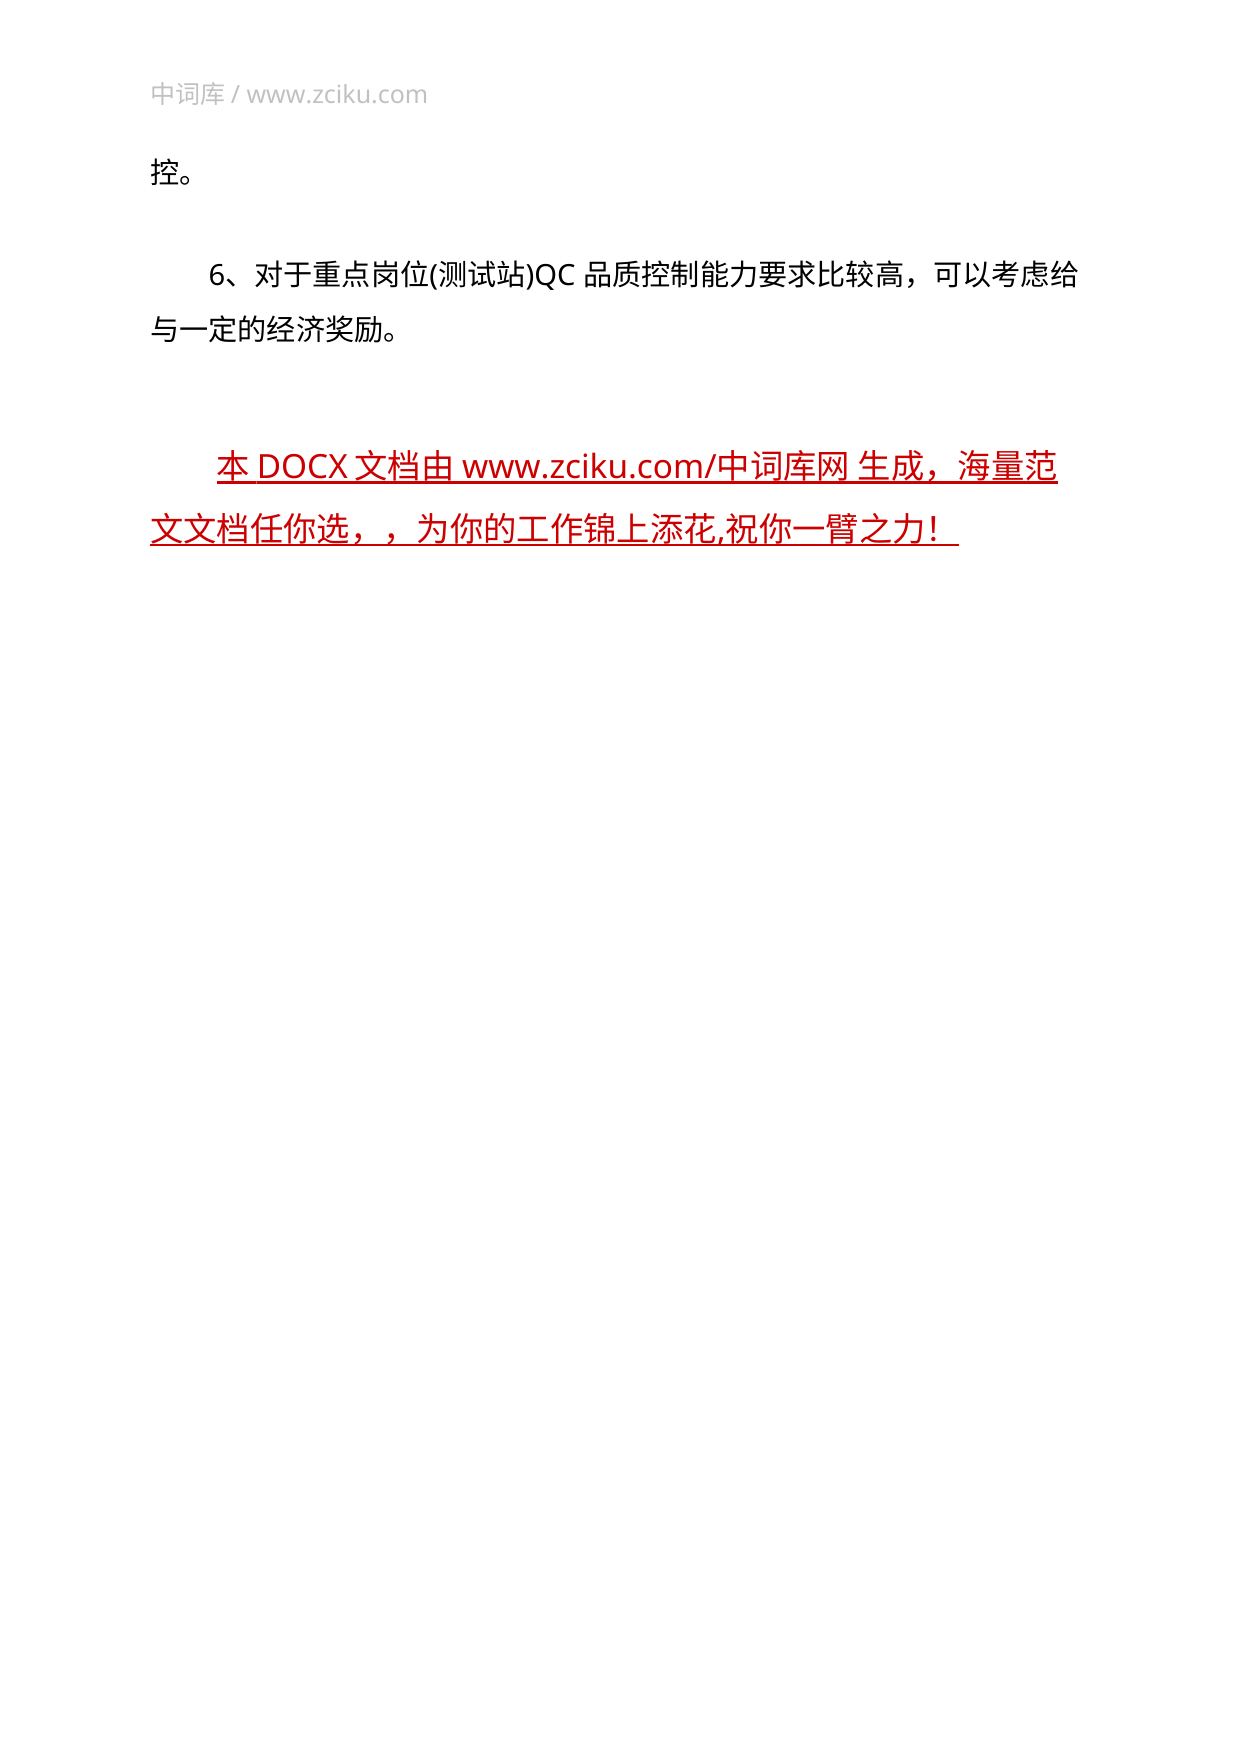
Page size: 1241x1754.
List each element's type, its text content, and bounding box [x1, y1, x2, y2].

text 本DOCX文档由 www.zciku.com/中词库网 生成，海量范文文档任你选，，为你的工作锦上添花,祝你一臂之力！ [150, 440, 1090, 551]
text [150, 150, 1090, 192]
text 6、对于重点岗位(测试站)QC 品质控制能力要求比较高，可以考虑给与一定的经济奖励。 [150, 252, 1090, 349]
